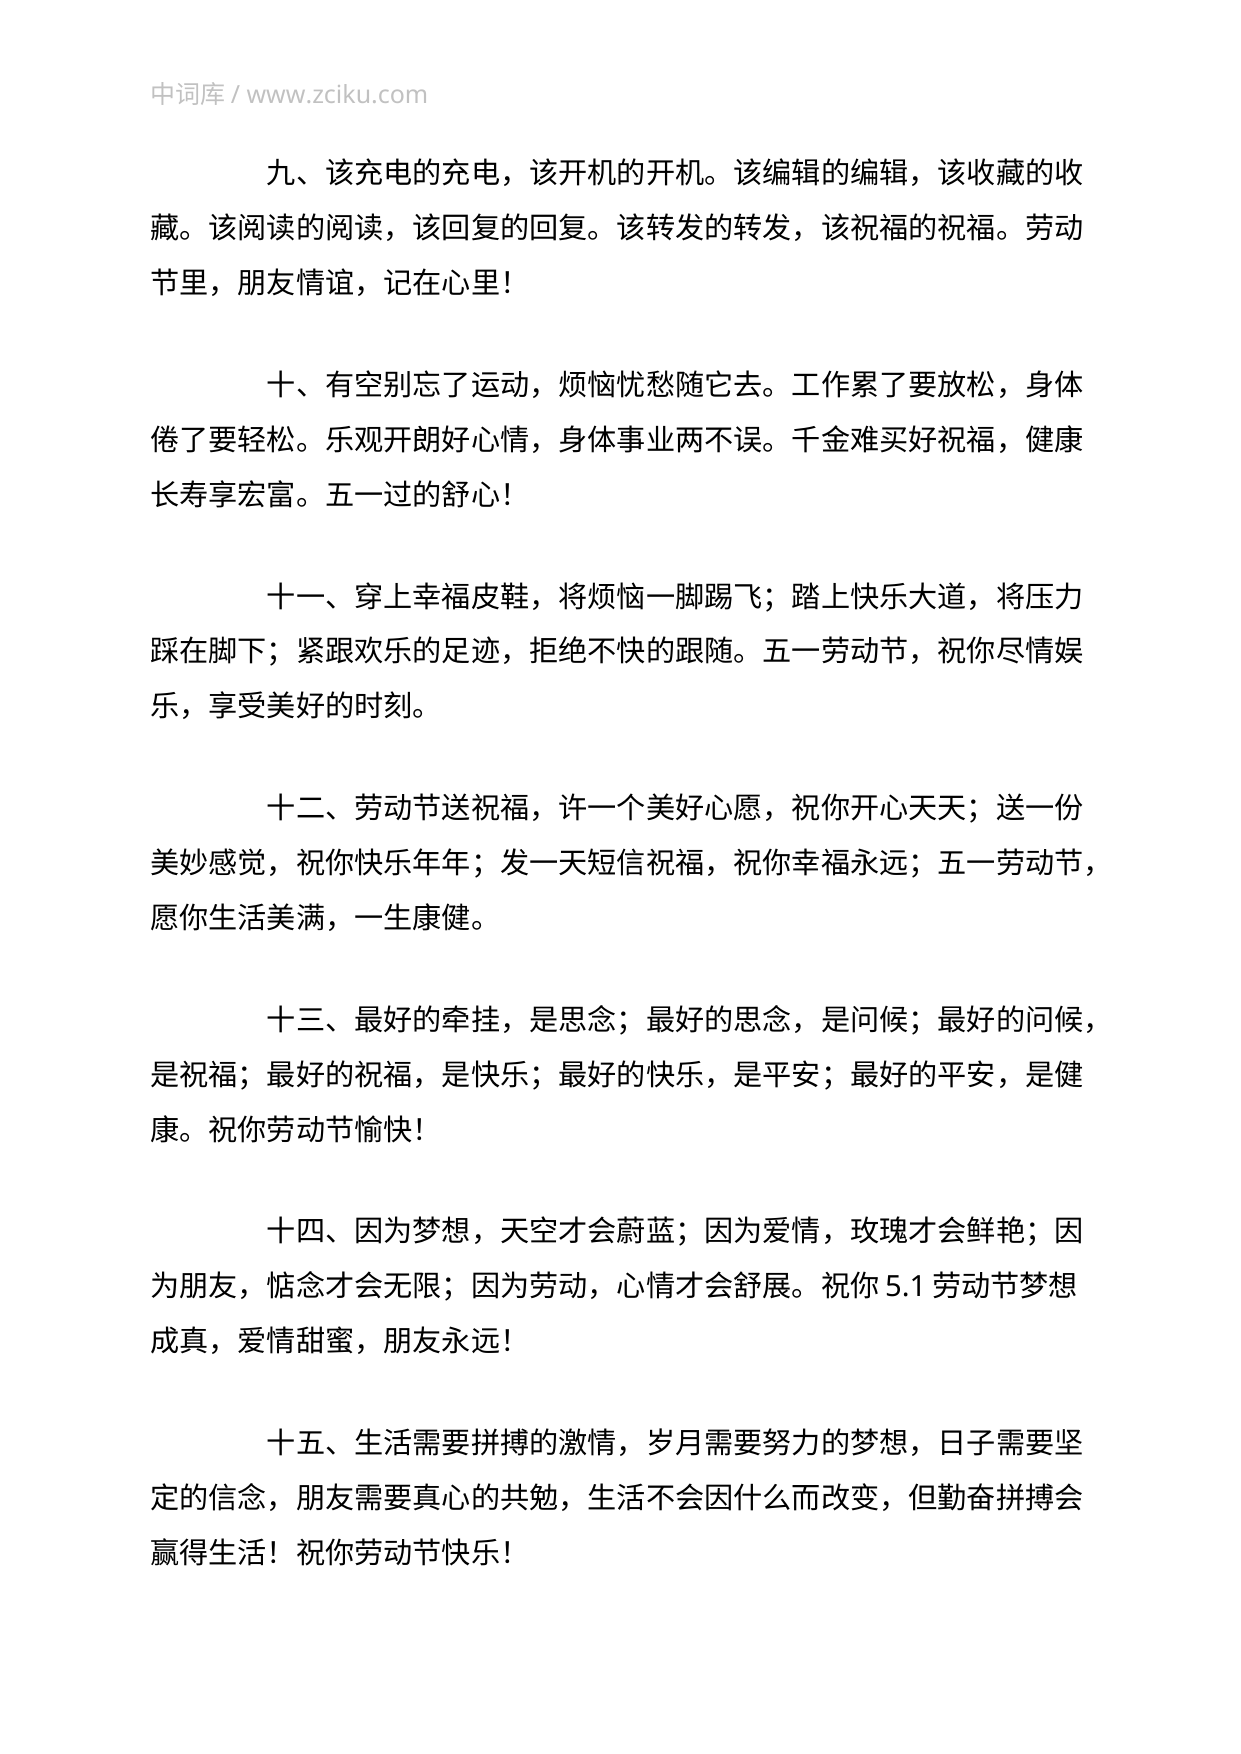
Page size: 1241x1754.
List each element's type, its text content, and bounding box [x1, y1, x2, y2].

text 十、有空别忘了运动，烦恼忧愁随它去。工作累了要放松，身体倦了要轻松。乐观开朗好心情，身体事业两不误。千金难买好祝福，健康长寿享宏富。五一过的舒心！ [150, 362, 1090, 514]
text 十四、因为梦想，天空才会蔚蓝；因为爱情，玫瑰才会鲜艳；因为朋友，惦念才会无限；因为劳动，心情才会舒展。祝你5.1劳动节梦想成真，爱情甜蜜，朋友永远！ [150, 1208, 1090, 1360]
text 十一、穿上幸福皮鞋，将烦恼一脚踢飞；踏上快乐大道，将压力踩在脚下；紧跟欢乐的足迹，拒绝不快的跟随。五一劳动节，祝你尽情娱乐，享受美好的时刻。 [150, 573, 1090, 725]
text 十五、生活需要拼搏的激情，岁月需要努力的梦想，日子需要坚定的信念，朋友需要真心的共勉，生活不会因什么而改变，但勤奋拼搏会赢得生活！祝你劳动节快乐！ [150, 1419, 1090, 1572]
text 十三、最好的牵挂，是思念；最好的思念，是问候；最好的问候，是祝福；最好的祝福，是快乐；最好的快乐，是平安；最好的平安，是健康。祝你劳动节愉快！ [150, 996, 1090, 1148]
text 九、该充电的充电，该开机的开机。该编辑的编辑，该收藏的收藏。该阅读的阅读，该回复的回复。该转发的转发，该祝福的祝福。劳动节里，朋友情谊，记在心里！ [150, 150, 1090, 302]
text 十二、劳动节送祝福，许一个美好心愿，祝你开心天天；送一份美妙感觉，祝你快乐年年；发一天短信祝福，祝你幸福永远；五一劳动节，愿你生活美满，一生康健。 [150, 785, 1090, 937]
